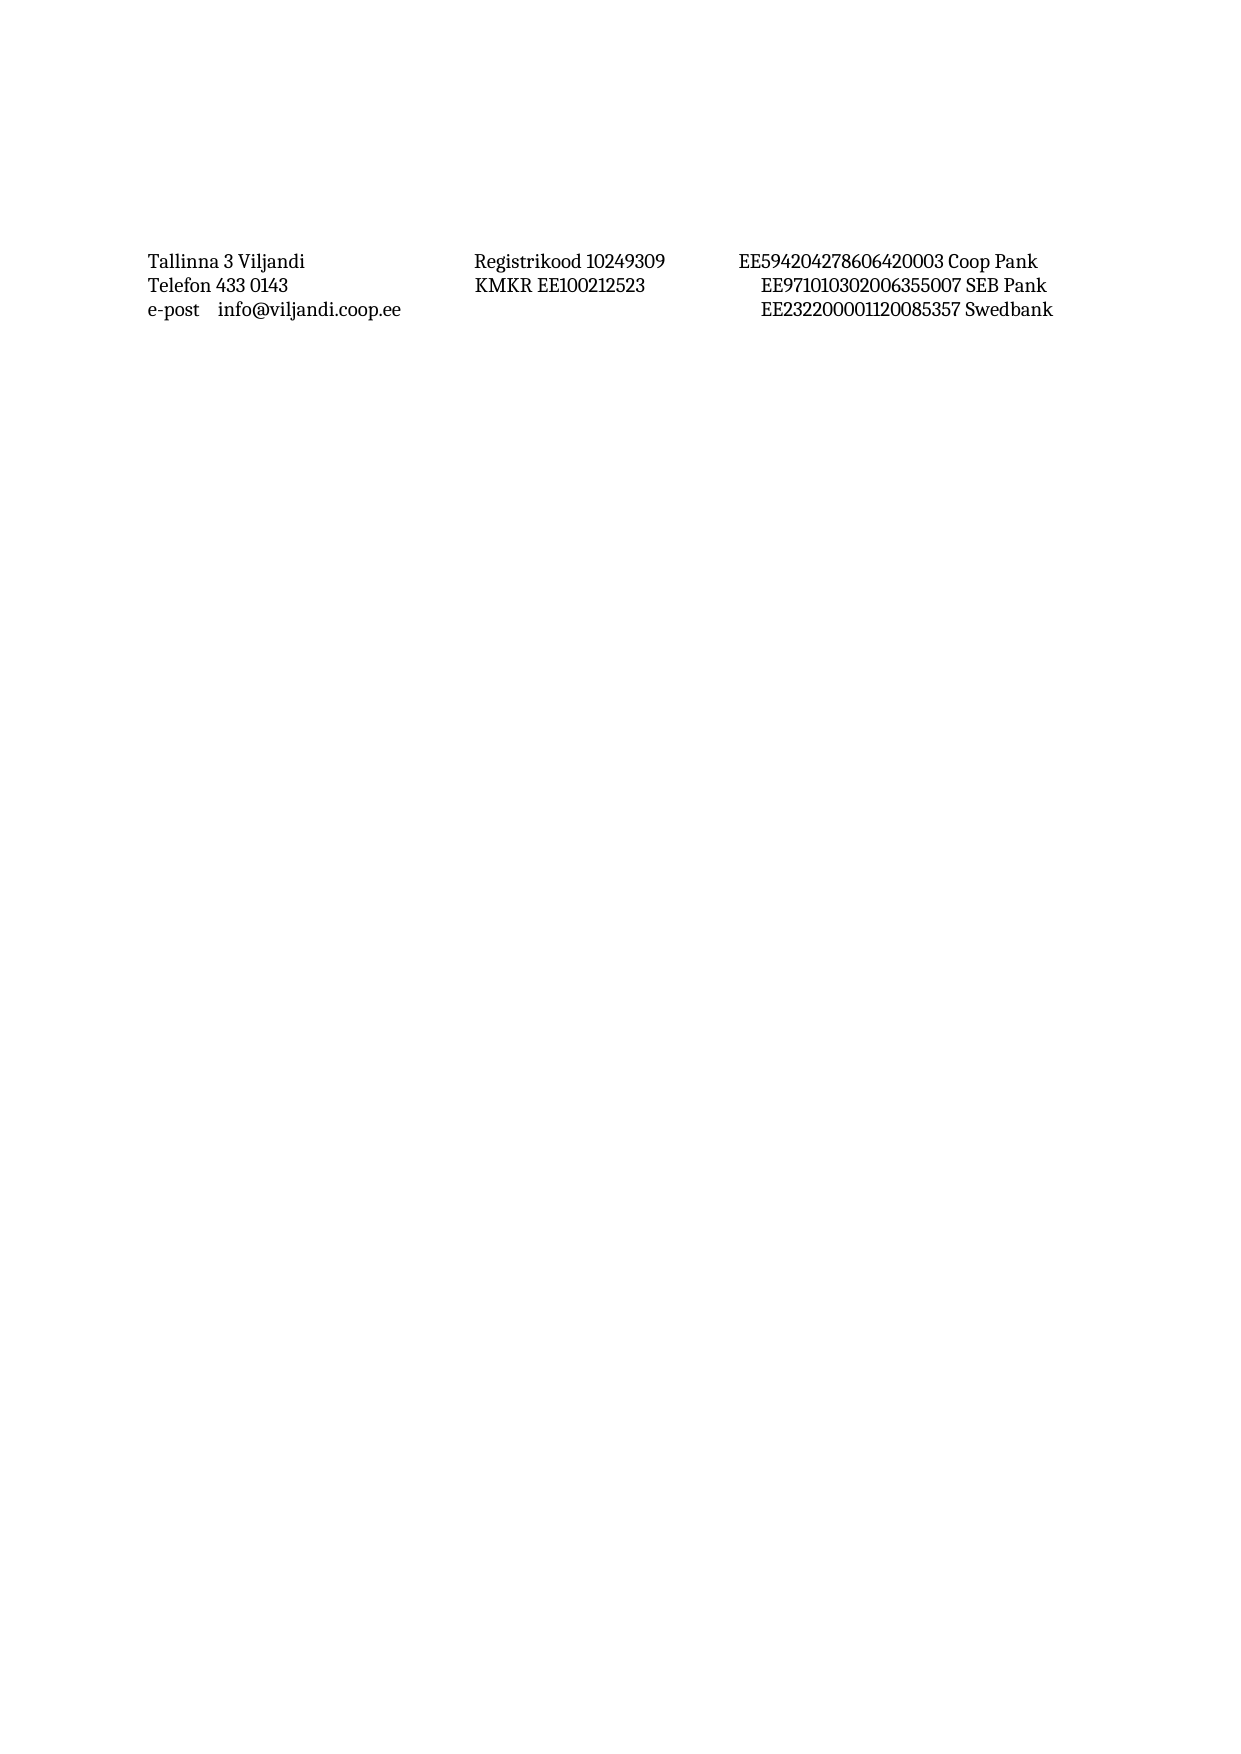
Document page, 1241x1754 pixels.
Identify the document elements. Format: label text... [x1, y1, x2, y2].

text e-post info@viljandi.coop.ee EE232200001120085357 Swedbank [148, 298, 1093, 322]
text Telefon 433 0143 KMKR EE100212523 EE971010302006355007 SEB Pank [148, 274, 1093, 298]
text Tallinna 3 Viljandi Registrikood 10249309 EE594204278606420003 Coop Pank [148, 250, 1093, 274]
